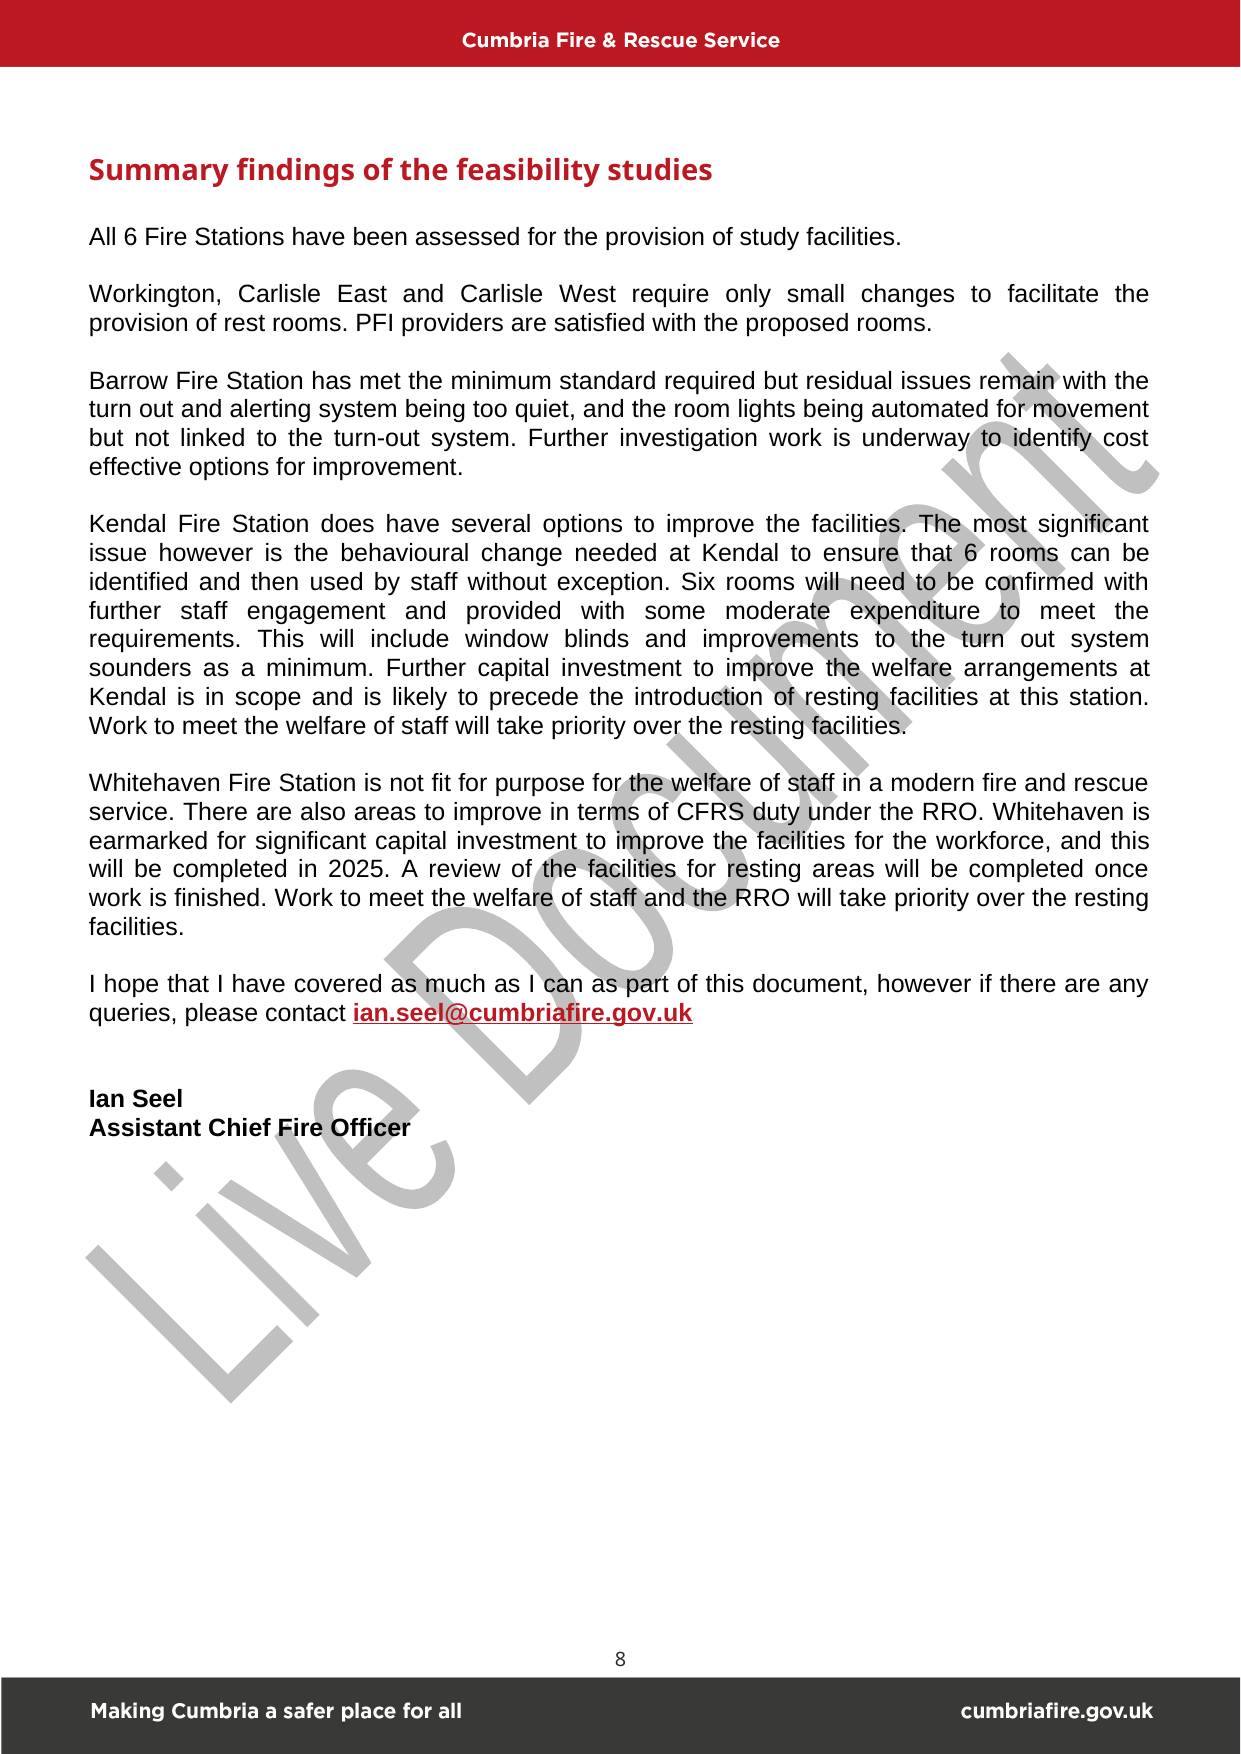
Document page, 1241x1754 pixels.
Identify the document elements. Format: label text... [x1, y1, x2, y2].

text Kendal Fire Station does have several options to improve the facilities. The most significant issue however is the behavioural change needed at Kendal to ensure that 6 rooms can be identified and then used by staff without exception. Six rooms will need to be confirmed with further staff engagement and provided with some moderate expenditure to meet the requirements. This will include window blinds and improvements to the turn out system sounders as a minimum. Further capital investment to improve the welfare arrangements at Kendal is in scope and is likely to precede the introduction of resting facilities at this station. Work to meet the welfare of staff will take priority over the resting facilities. [89, 509, 1152, 739]
text I hope that I have covered as much as I can as part of this document, however if there are any queries, please contact ian.seel@cumbriafire.gov.uk [89, 969, 1152, 1027]
picture [0, 0, 1241, 67]
text Whitehaven Fire Station is not fit for purpose for the welfare of staff in a modern fire and rescue service. There are also areas to improve in terms of CFRS duty under the RRO. Whitehaven is earmarked for significant capital investment to improve the facilities for the workforce, and this will be completed in 2025. A review of the facilities for resting areas will be completed once work is finished. Work to meet the welfare of staff and the RRO will take priority over the resting facilities. [89, 768, 1152, 941]
text Barrow Fire Station has met the minimum standard required but residual issues remain with the turn out and alerting system being too quiet, and the room lights being automated for movement but not linked to the turn-out system. Further investigation work is underway to identify cost effective options for improvement. [89, 366, 1152, 481]
text Workington, Carlisle East and Carlisle West require only small changes to facilitate the provision of rest rooms. PFI providers are satisfied with the proposed rooms. [89, 279, 1152, 337]
text Assistant Chief Fire Officer [89, 1113, 1152, 1142]
subtitle Summary findings of the feasibility studies [89, 149, 1152, 189]
text Ian Seel [89, 1084, 1152, 1113]
text All 6 Fire Stations have been assessed for the provision of study facilities. [89, 222, 1152, 251]
picture [1, 1676, 1241, 1754]
